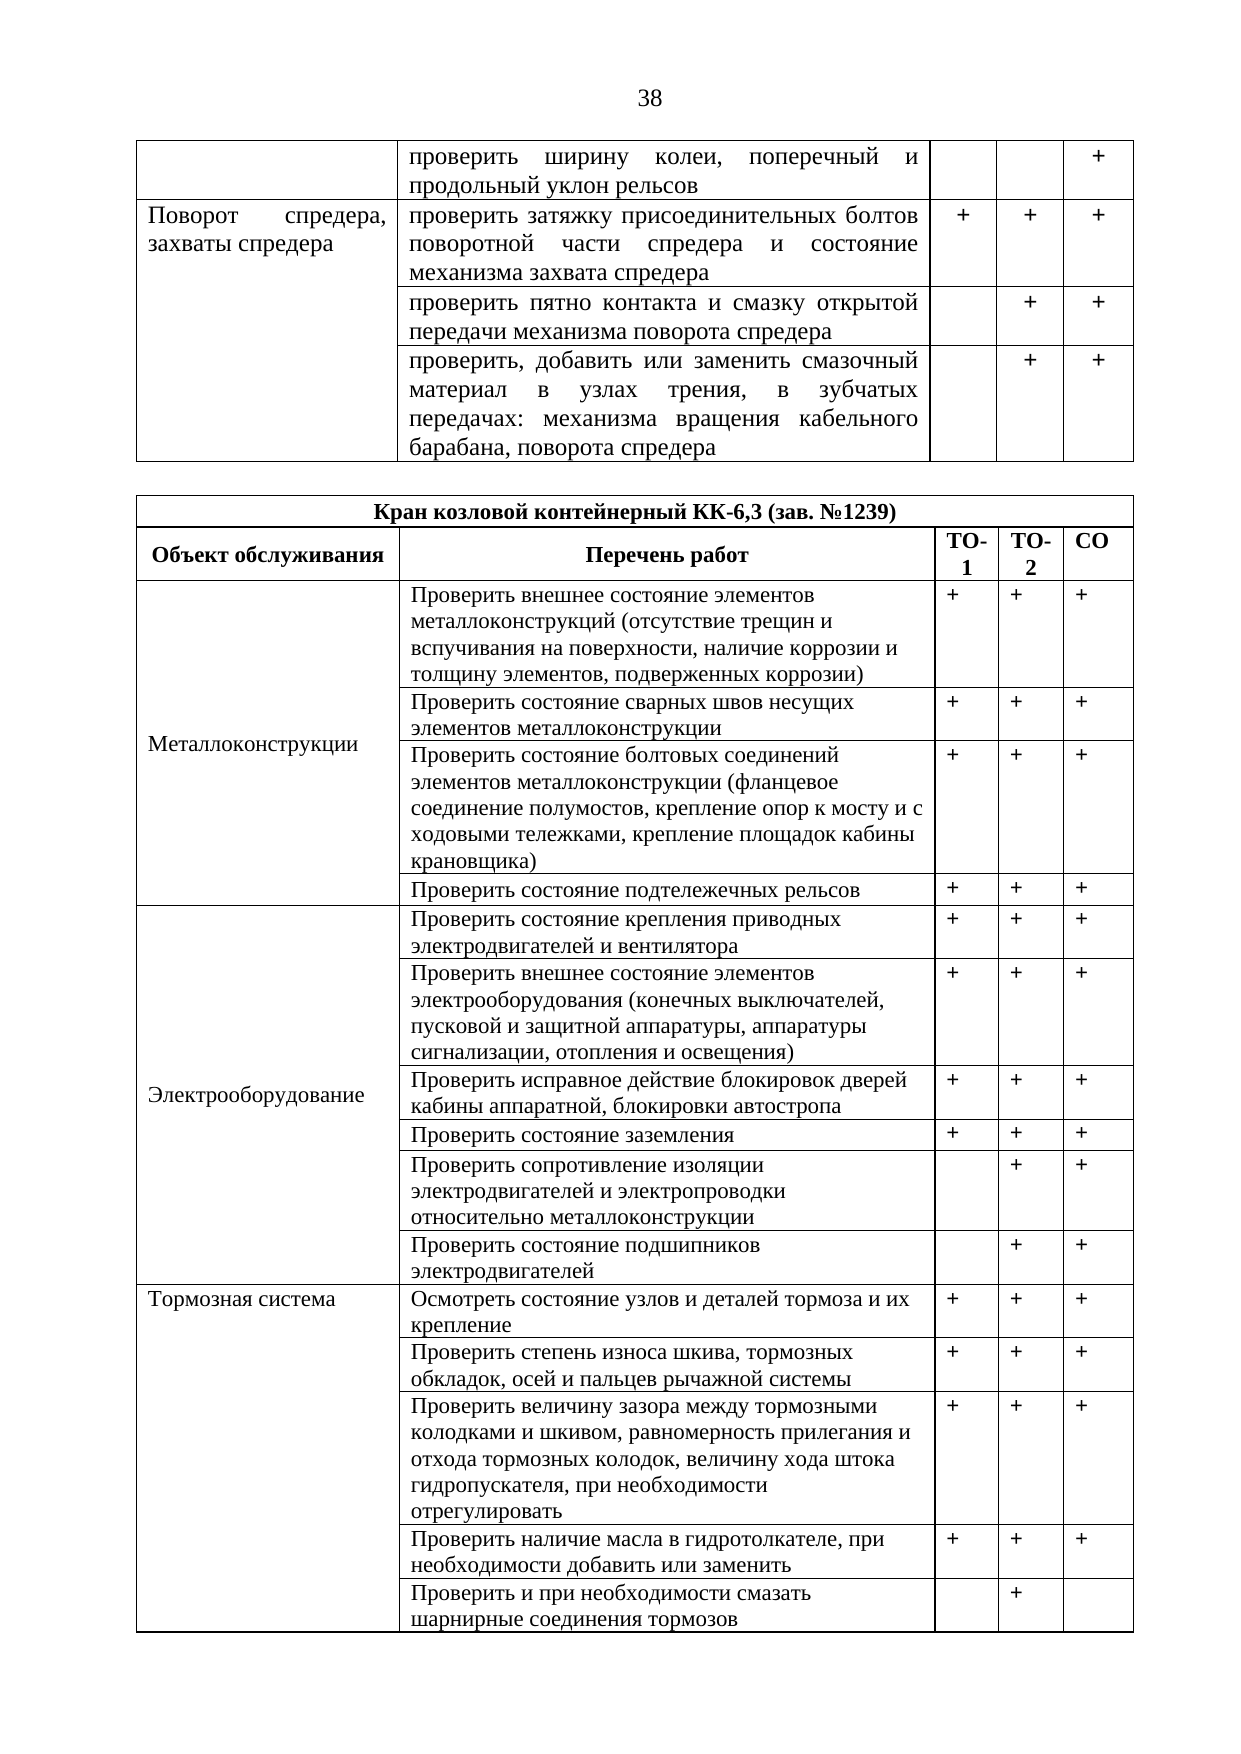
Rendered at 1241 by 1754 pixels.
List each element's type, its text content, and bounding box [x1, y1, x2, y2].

table_cell + [999, 1392, 1063, 1524]
table_cell + [997, 346, 1063, 461]
table_cell + [936, 1066, 998, 1118]
table_cell проверить затяжку присоединительных болтов поворотной части спредера и состояние механизма захвата спредера [398, 200, 929, 286]
table_cell [931, 141, 996, 199]
table_cell + [997, 200, 1063, 286]
table_cell Проверить внешнее состояние элементов электрооборудования (конечных выключателей, пусковой и защитной аппаратуры, аппаратуры сигнализации, отопления и освещения) [400, 959, 934, 1065]
table_cell + [999, 581, 1063, 687]
table_cell Проверить сопротивление изоляции электродвигателей и электропроводки относительно металлоконструкции [400, 1151, 934, 1230]
table_cell Проверить состояние подтележечных рельсов [400, 874, 934, 904]
table_cell Проверить наличие масла в гидротолкателе, при необходимости добавить или заменить [400, 1525, 934, 1578]
table_cell + [1064, 1525, 1133, 1578]
table_cell Проверить состояние заземления [400, 1120, 934, 1150]
table_cell [936, 1231, 998, 1283]
table_cell + [999, 1231, 1063, 1283]
table_cell Тормозная система [137, 1285, 399, 1631]
table_cell + [1064, 200, 1133, 286]
table_cell + [936, 688, 998, 740]
table_cell + [1064, 688, 1133, 740]
table_cell проверить, добавить или заменить смазочный материал в узлах трения, в зубчатых передачах: механизма вращения кабельного барабана, поворота спредера [398, 346, 929, 461]
table_cell + [1064, 1392, 1133, 1524]
table_cell + [999, 1066, 1063, 1118]
table_header Кран козловой контейнерный КК-6,3 (зав. №1239) [137, 496, 1133, 526]
table_cell Металлоконструкции [137, 581, 399, 904]
table_cell + [1064, 1285, 1133, 1337]
table_cell Проверить состояние сварных швов несущих элементов металлоконструкции [400, 688, 934, 740]
table_cell + [999, 959, 1063, 1065]
table_cell + [936, 581, 998, 687]
table_cell Проверить величину зазора между тормозными колодками и шкивом, равномерность прилегания и отхода тормозных колодок, величину хода штока гидропускателя, при необходимости отрегулировать [400, 1392, 934, 1524]
table_cell + [1064, 959, 1133, 1065]
table_cell + [936, 1338, 998, 1391]
table_cell + [936, 959, 998, 1065]
table_cell + [999, 874, 1063, 904]
table_cell Электрооборудование [137, 906, 399, 1283]
table_cell проверить ширину колеи, поперечный и продольный уклон рельсов [398, 141, 929, 199]
table_cell + [999, 906, 1063, 958]
table_cell + [1064, 1338, 1133, 1391]
table_cell Осмотреть состояние узлов и деталей тормоза и их крепление [400, 1285, 934, 1337]
table_cell + [999, 741, 1063, 873]
table_cell + [936, 1392, 998, 1524]
table_cell + [1064, 1151, 1133, 1230]
table_cell + [1064, 1231, 1133, 1283]
table_cell + [1064, 141, 1133, 199]
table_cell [137, 141, 397, 199]
table_cell + [1064, 346, 1133, 461]
table_cell [931, 346, 996, 461]
table_cell + [997, 287, 1063, 344]
table_cell + [936, 741, 998, 873]
table_cell ТО-2 [999, 528, 1063, 580]
table_cell Проверить состояние болтовых соединений элементов металлоконструкции (фланцевое соединение полумостов, крепление опор к мосту и с ходовыми тележками, крепление площадок кабины крановщика) [400, 741, 934, 873]
table_cell + [1064, 287, 1133, 344]
table_cell Объект обслуживания [137, 528, 399, 580]
table_cell + [931, 200, 996, 286]
table_cell + [999, 1338, 1063, 1391]
table_cell + [936, 1285, 998, 1337]
table_cell + [1064, 581, 1133, 687]
table_cell + [999, 688, 1063, 740]
table_cell + [999, 1285, 1063, 1337]
table_cell + [936, 906, 998, 958]
table_cell [997, 141, 1063, 199]
table_cell Проверить внешнее состояние элементов металлоконструкций (отсутствие трещин и вспучивания на поверхности, наличие коррозии и толщину элементов, подверженных коррозии) [400, 581, 934, 687]
table_cell [931, 287, 996, 344]
table_cell [936, 1579, 998, 1631]
table_cell Проверить состояние крепления приводных электродвигателей и вентилятора [400, 906, 934, 958]
table_cell + [999, 1579, 1063, 1631]
table_cell Проверить степень износа шкива, тормозных обкладок, осей и пальцев рычажной системы [400, 1338, 934, 1391]
table_cell + [936, 1525, 998, 1578]
table_cell ТО-1 [936, 528, 998, 580]
table_cell [1064, 1579, 1133, 1631]
table_cell Перечень работ [400, 528, 934, 580]
table_cell проверить пятно контакта и смазку открытой передачи механизма поворота спредера [398, 287, 929, 344]
table_cell Проверить состояние подшипников электродвигателей [400, 1231, 934, 1283]
table_cell + [999, 1120, 1063, 1150]
table_cell + [999, 1525, 1063, 1578]
table_cell + [999, 1151, 1063, 1230]
table_cell + [1064, 1066, 1133, 1118]
table_cell Проверить и при необходимости смазать шарнирные соединения тормозов [400, 1579, 934, 1631]
table_cell Проверить исправное действие блокировок дверей кабины аппаратной, блокировки автостропа [400, 1066, 934, 1118]
table_cell СО [1064, 528, 1133, 580]
table_cell + [936, 874, 998, 904]
table_cell + [1064, 1120, 1133, 1150]
table_cell + [936, 1120, 998, 1150]
table_cell [936, 1151, 998, 1230]
table_cell + [1064, 906, 1133, 958]
table_cell + [1064, 874, 1133, 904]
table_cell Поворот спредера, захваты спредера [137, 200, 397, 461]
table_cell + [1064, 741, 1133, 873]
